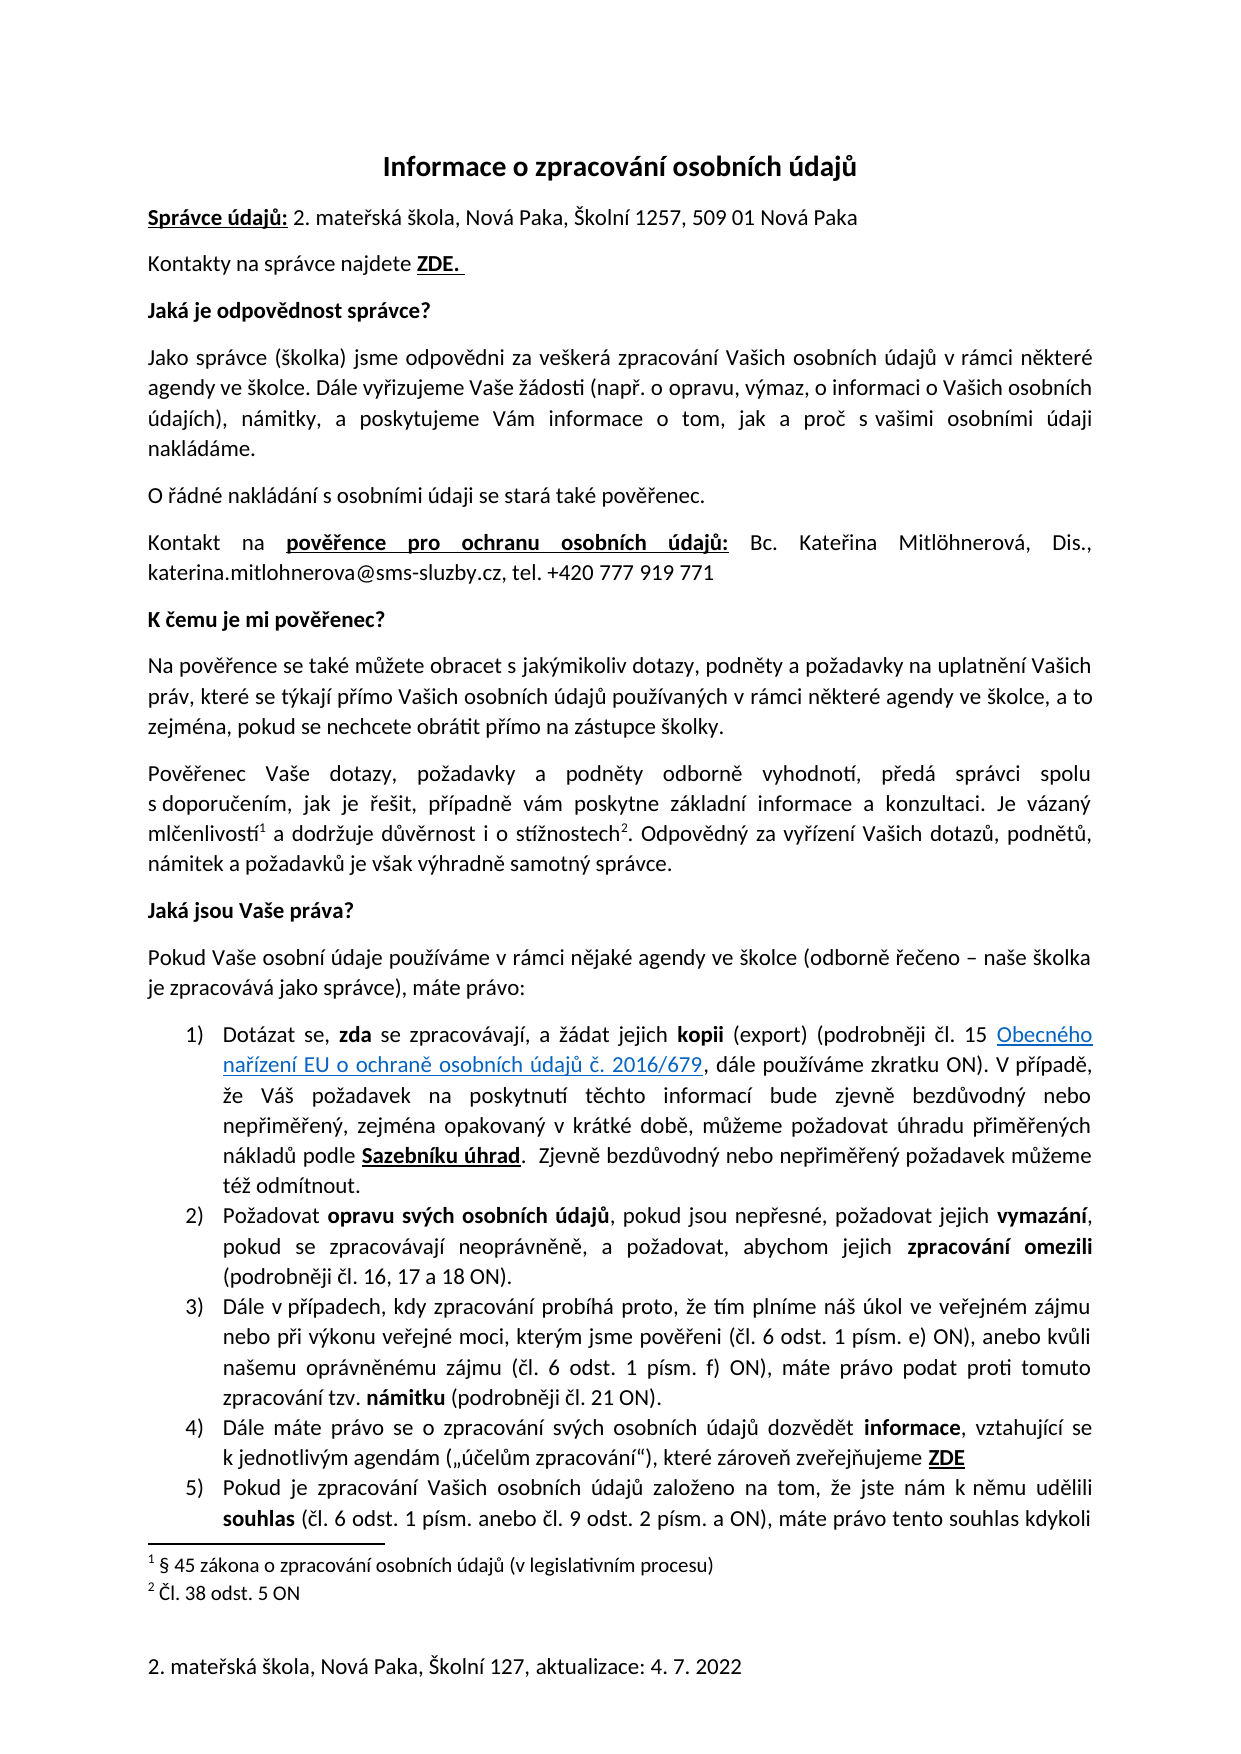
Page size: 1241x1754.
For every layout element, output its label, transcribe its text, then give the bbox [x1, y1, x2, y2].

text Jako správce (školka) jsme odpovědni za veškerá zpracování Vašich osobních údajů v rámci některé agendy ve školce. Dále vyřizujeme Vaše žádosti (např. o opravu, výmaz, o informaci o Vašich osobních údajích), námitky, a poskytujeme Vám informace o tom, jak a proč s vašimi osobními údaji nakládáme. [148, 343, 1093, 462]
text Kontakt na pověřence pro ochranu osobních údajů: Bc. Kateřina Mitlöhnerová, Dis., katerina.mitlohnerova@sms-sluzby.cz, tel. +420 777 919 771 [148, 528, 1093, 586]
list Dále máte právo se o zpracování svých osobních údajů dozvědět informace, vztahující se k jednotlivým agendám („účelům zpracování“), které zároveň zveřejňujeme ZDE [185, 1413, 1093, 1471]
text K čemu je mi pověřenec? [148, 605, 1093, 633]
text Kontakty na správce najdete ZDE. [148, 249, 1093, 278]
text Jaká jsou Vaše práva? [148, 896, 1093, 924]
text Na pověřence se také můžete obracet s jakýmikoliv dotazy, podněty a požadavky na uplatnění Vašich práv, které se týkají přímo Vašich osobních údajů používaných v rámci některé agendy ve školce, a to zejména, pokud se nechcete obrátit přímo na zástupce školky. [148, 652, 1093, 740]
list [185, 1473, 1093, 1532]
text Pokud Vaše osobní údaje používáme v rámci nějaké agendy ve školce (odborně řečeno – naše školka je zpracovává jako správce), máte právo: [148, 943, 1093, 1002]
text Jaká je odpovědnost správce? [148, 296, 1093, 324]
text Správce údajů: 2. mateřská škola, Nová Paka, Školní 1257, 509 01 Nová Paka [148, 203, 1093, 231]
text Informace o zpracování osobních údajů [148, 148, 1093, 183]
list Požadovat opravu svých osobních údajů, pokud jsou nepřesné, požadovat jejich vymazání, pokud se zpracovávají neoprávněně, a požadovat, abychom jejich zpracování omezili (podrobněji čl. 16, 17 a 18 ON). [185, 1202, 1093, 1290]
text Pověřenec Vaše dotazy, požadavky a podněty odborně vyhodnotí, předá správci spolu s doporučením, jak je řešit, případně vám poskytne základní informace a konzultaci. Je vázaný mlčenlivostí a dodržuje důvěrnost i o stížnostech. Odpovědný za vyřízení Vašich dotazů, podnětů, námitek a požadavků je však výhradně samotný správce. [148, 759, 1093, 878]
list Dále v případech, kdy zpracování probíhá proto, že tím plníme náš úkol ve veřejném zájmu nebo při výkonu veřejné moci, kterým jsme pověřeni (čl. 6 odst. 1 písm. e) ON), anebo kvůli našemu oprávněnému zájmu (čl. 6 odst. 1 písm. f) ON), máte právo podat proti tomuto zpracování tzv. námitku (podrobněji čl. 21 ON). [185, 1292, 1093, 1411]
list Dotázat se, zda se zpracovávají, a žádat jejich kopii (export) (podrobněji čl. 15 Obecného nařízení EU o ochraně osobních údajů č. 2016/679, dále používáme zkratku ON). V případě, že Váš požadavek na poskytnutí těchto informací bude zjevně bezdůvodný nebo nepřiměřený, zejména opakovaný v krátké době, můžeme požadovat úhradu přiměřených nákladů podle Sazebníku úhrad. Zjevně bezdůvodný nebo nepřiměřený požadavek můžeme též odmítnout. [185, 1020, 1093, 1199]
text O řádné nakládání s osobními údaji se stará také pověřenec. [148, 481, 1093, 509]
